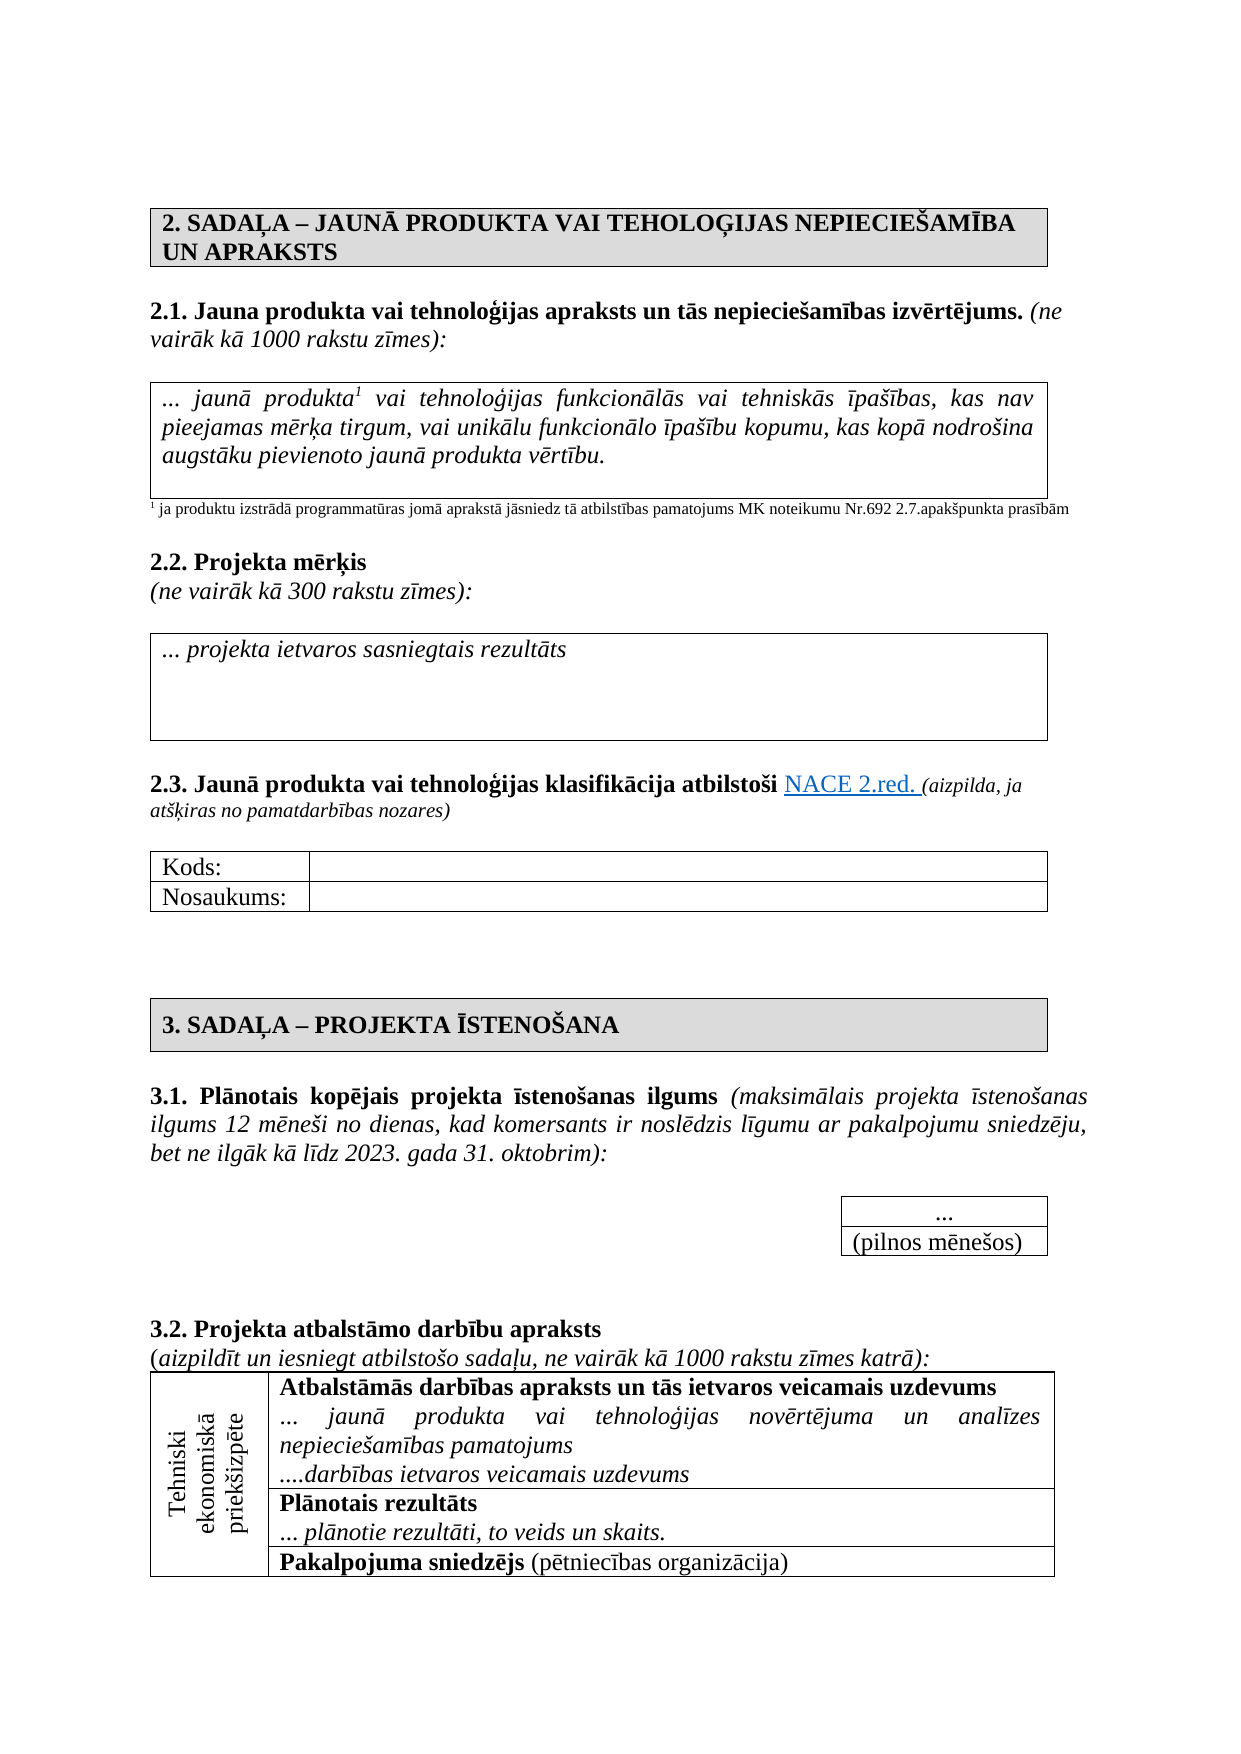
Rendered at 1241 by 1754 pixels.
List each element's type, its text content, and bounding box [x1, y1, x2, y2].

table_header Kods: [151, 852, 309, 881]
text 2.2. Projekta mērķis [150, 547, 1090, 576]
table_cell Plānotais rezultāts ... plānotie rezultāti, to veids un skaits. [269, 1489, 1054, 1546]
text (ne vairāk kā 300 rakstu zīmes): [150, 576, 1090, 604]
table_header Atbalstāmās darbības apraksts un tās ietvaros veicamais uzdevums ... jaunā produkta vai tehnoloģijas novērtējuma un analīzes nepieciešamības pamatojums ....darbības ietvaros veicamais uzdevums [269, 1373, 1054, 1487]
table_header ... jaunā produkta1 vai tehnoloģijas funkcionālās vai tehniskās īpašības, kas nav pieejamas mērķa tirgum, vai unikālu funkcionālo īpašību kopumu, kas kopā nodrošina augstāku pievienoto jaunā produkta vērtību. [151, 383, 1047, 498]
text 2.1. Jauna produkta vai tehnoloģijas apraksts un tās nepieciešamības izvērtējums. (ne vairāk kā 1000 rakstu zīmes): [150, 296, 1090, 353]
table_header [310, 852, 1047, 881]
table_header Tehniski ekonomiskā priekšizpēte [151, 1373, 268, 1576]
table_header 3. SADAĻA – PROJEKTA ĪSTENOŠANA [151, 999, 1047, 1051]
table_header ... [842, 1197, 1047, 1226]
table_cell (pilnos mēnešos) [842, 1227, 1047, 1255]
table_cell [310, 882, 1047, 911]
table_cell Nosaukums: [151, 882, 309, 911]
text 1 ja produktu izstrādā programmatūras jomā aprakstā jāsniedz tā atbilstības pamatojums MK noteikumu Nr.692 2.7.apakšpunkta prasībām [150, 499, 1090, 518]
text 3.2. Projekta atbalstāmo darbību apraksts [150, 1314, 1090, 1343]
table_header 2. SADAĻA – JAUNĀ PRODUKTA VAI TEHOLOĢIJAS NEPIECIEŠAMĪBA UN APRAKSTS [151, 209, 1047, 266]
text 2.3. Jaunā produkta vai tehnoloģijas klasifikācija atbilstoši NACE 2.red. (aizpilda, ja atšķiras no pamatdarbības nozares) [150, 769, 1090, 822]
text (aizpildīt un iesniegt atbilstošo sadaļu, ne vairāk kā 1000 rakstu zīmes katrā): [150, 1343, 1090, 1371]
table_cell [269, 1547, 1054, 1576]
table_header ... projekta ietvaros sasniegtais rezultāts [151, 634, 1047, 740]
text 3.1. Plānotais kopējais projekta īstenošanas ilgums (maksimālais projekta īstenošanas ilgums 12 mēneši no dienas, kad komersants ir noslēdzis līgumu ar pakalpojumu sniedzēju, bet ne ilgāk kā līdz 2023. gada 31. oktobrim): [150, 1081, 1090, 1167]
